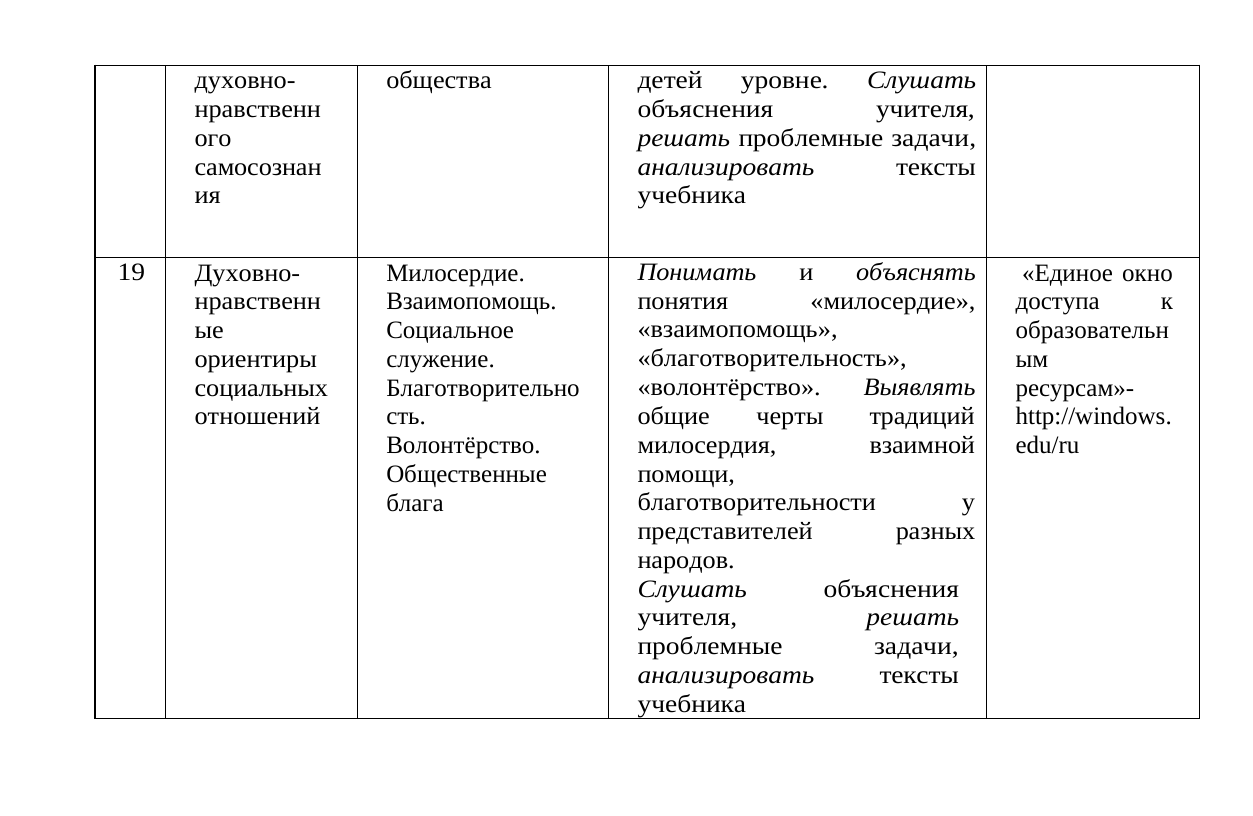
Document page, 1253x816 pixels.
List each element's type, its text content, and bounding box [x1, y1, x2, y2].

table_cell Духовно- нравственн ые ориентиры социальных отношений [166, 258, 357, 718]
table_header [987, 66, 1199, 257]
table_header [96, 66, 165, 257]
table_header общества [358, 66, 608, 257]
table_cell 19 [96, 258, 165, 718]
table_header детей уровне. Слушать объяснения учителя, решать проблемные задачи, анализировать тексты учебника [609, 66, 986, 257]
table_cell «Единое окно доступа к образовательн ым ресурсам»- http://windows. edu/ru [987, 258, 1199, 718]
table_header духовно- нравственн ого самосознан ия [166, 66, 357, 257]
table_cell Понимать и объяснять понятия «милосердие», «взаимопомощь», «благотворительность», «волонтёрство». Выявлять общие черты традиций милосердия, взаимной помощи, благотворительности у представителей разных народов. Слушать объяснения учителя, решать проблемные задачи, анализировать тексты учебника [609, 258, 986, 718]
table_cell Милосердие. Взаимопомощь. Социальное служение. Благотворительно сть. Волонтёрство. Общественные блага [358, 258, 608, 718]
